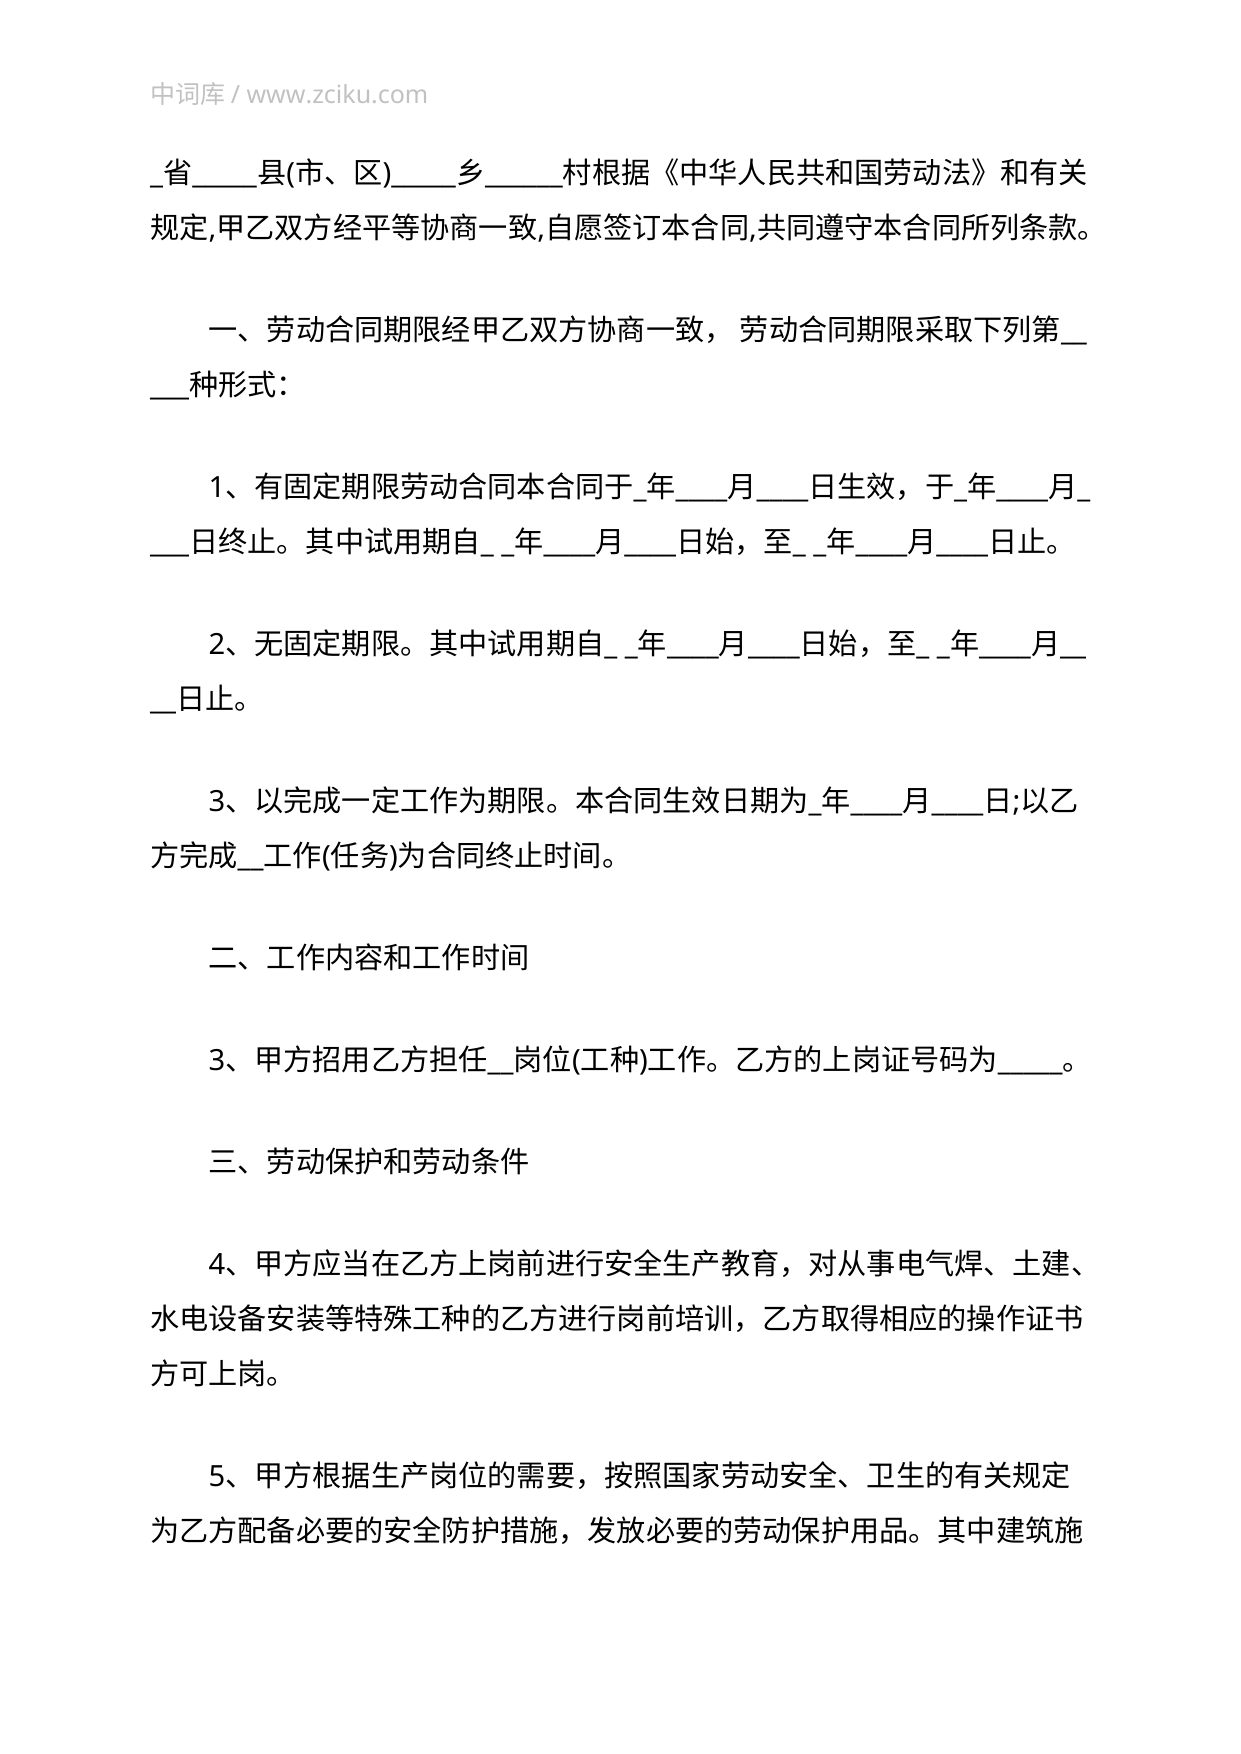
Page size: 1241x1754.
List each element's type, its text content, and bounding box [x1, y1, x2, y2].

text 三、劳动保护和劳动条件 [150, 1139, 1090, 1181]
text 4、甲方应当在乙方上岗前进行安全生产教育，对从事电气焊、土建、水电设备安装等特殊工种的乙方进行岗前培训，乙方取得相应的操作证书方可上岗。 [150, 1240, 1090, 1393]
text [150, 1452, 1090, 1549]
text 3、甲方招用乙方担任__岗位(工种)工作。乙方的上岗证号码为_____。 [150, 1037, 1090, 1079]
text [150, 150, 1090, 247]
text 1、有固定期限劳动合同本合同于_年____月____日生效，于_年____月____日终止。其中试用期自_ _年____月____日始，至_ _年____月____日止。 [150, 464, 1090, 561]
text 二、工作内容和工作时间 [150, 935, 1090, 977]
text 一、劳动合同期限经甲乙双方协商一致， 劳动合同期限采取下列第_____种形式： [150, 307, 1090, 404]
text 3、以完成一定工作为期限。本合同生效日期为_年____月____日;以乙方完成__工作(任务)为合同终止时间。 [150, 778, 1090, 875]
text 2、无固定期限。其中试用期自_ _年____月____日始，至_ _年____月____日止。 [150, 621, 1090, 718]
